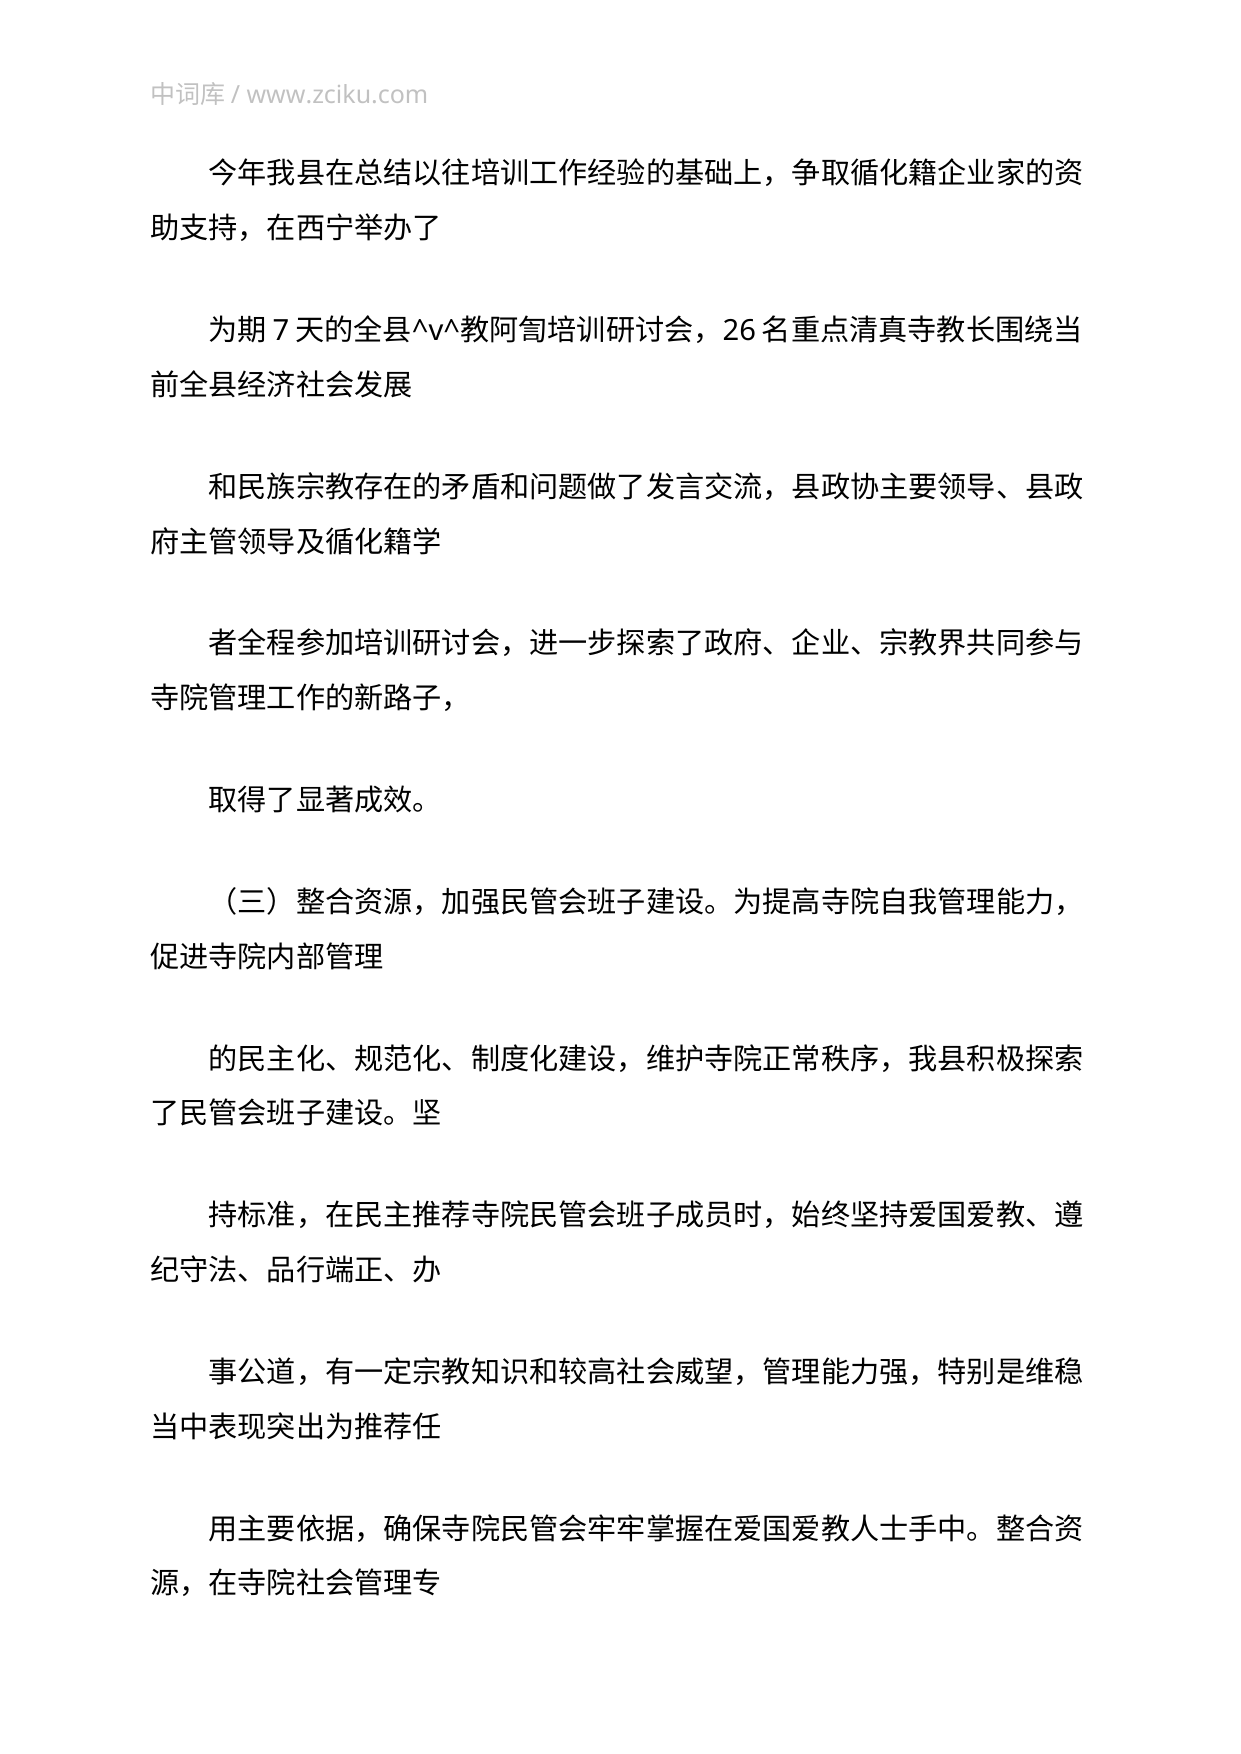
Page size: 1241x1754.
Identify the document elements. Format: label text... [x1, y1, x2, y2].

text 事公道，有一定宗教知识和较高社会威望，管理能力强，特别是维稳当中表现突出为推荐任 [150, 1348, 1090, 1446]
text （三）整合资源，加强民管会班子建设。为提高寺院自我管理能力，促进寺院内部管理 [150, 878, 1090, 976]
text 者全程参加培训研讨会，进一步探索了政府、企业、宗教界共同参与寺院管理工作的新路子， [150, 620, 1090, 717]
text 用主要依据，确保寺院民管会牢牢掌握在爱国爱教人士手中。整合资源，在寺院社会管理专 [150, 1505, 1090, 1602]
text 今年我县在总结以往培训工作经验的基础上，争取循化籍企业家的资助支持，在西宁举办了 [150, 150, 1090, 247]
text 持标准，在民主推荐寺院民管会班子成员时，始终坚持爱国爱教、遵纪守法、品行端正、办 [150, 1192, 1090, 1289]
text 和民族宗教存在的矛盾和问题做了发言交流，县政协主要领导、县政府主管领导及循化籍学 [150, 463, 1090, 561]
text 为期7天的全县^v^教阿訇培训研讨会，26名重点清真寺教长围绕当前全县经济社会发展 [150, 307, 1090, 404]
text 的民主化、规范化、制度化建设，维护寺院正常秩序，我县积极探索了民管会班子建设。坚 [150, 1035, 1090, 1132]
text 取得了显著成效。 [150, 777, 1090, 819]
